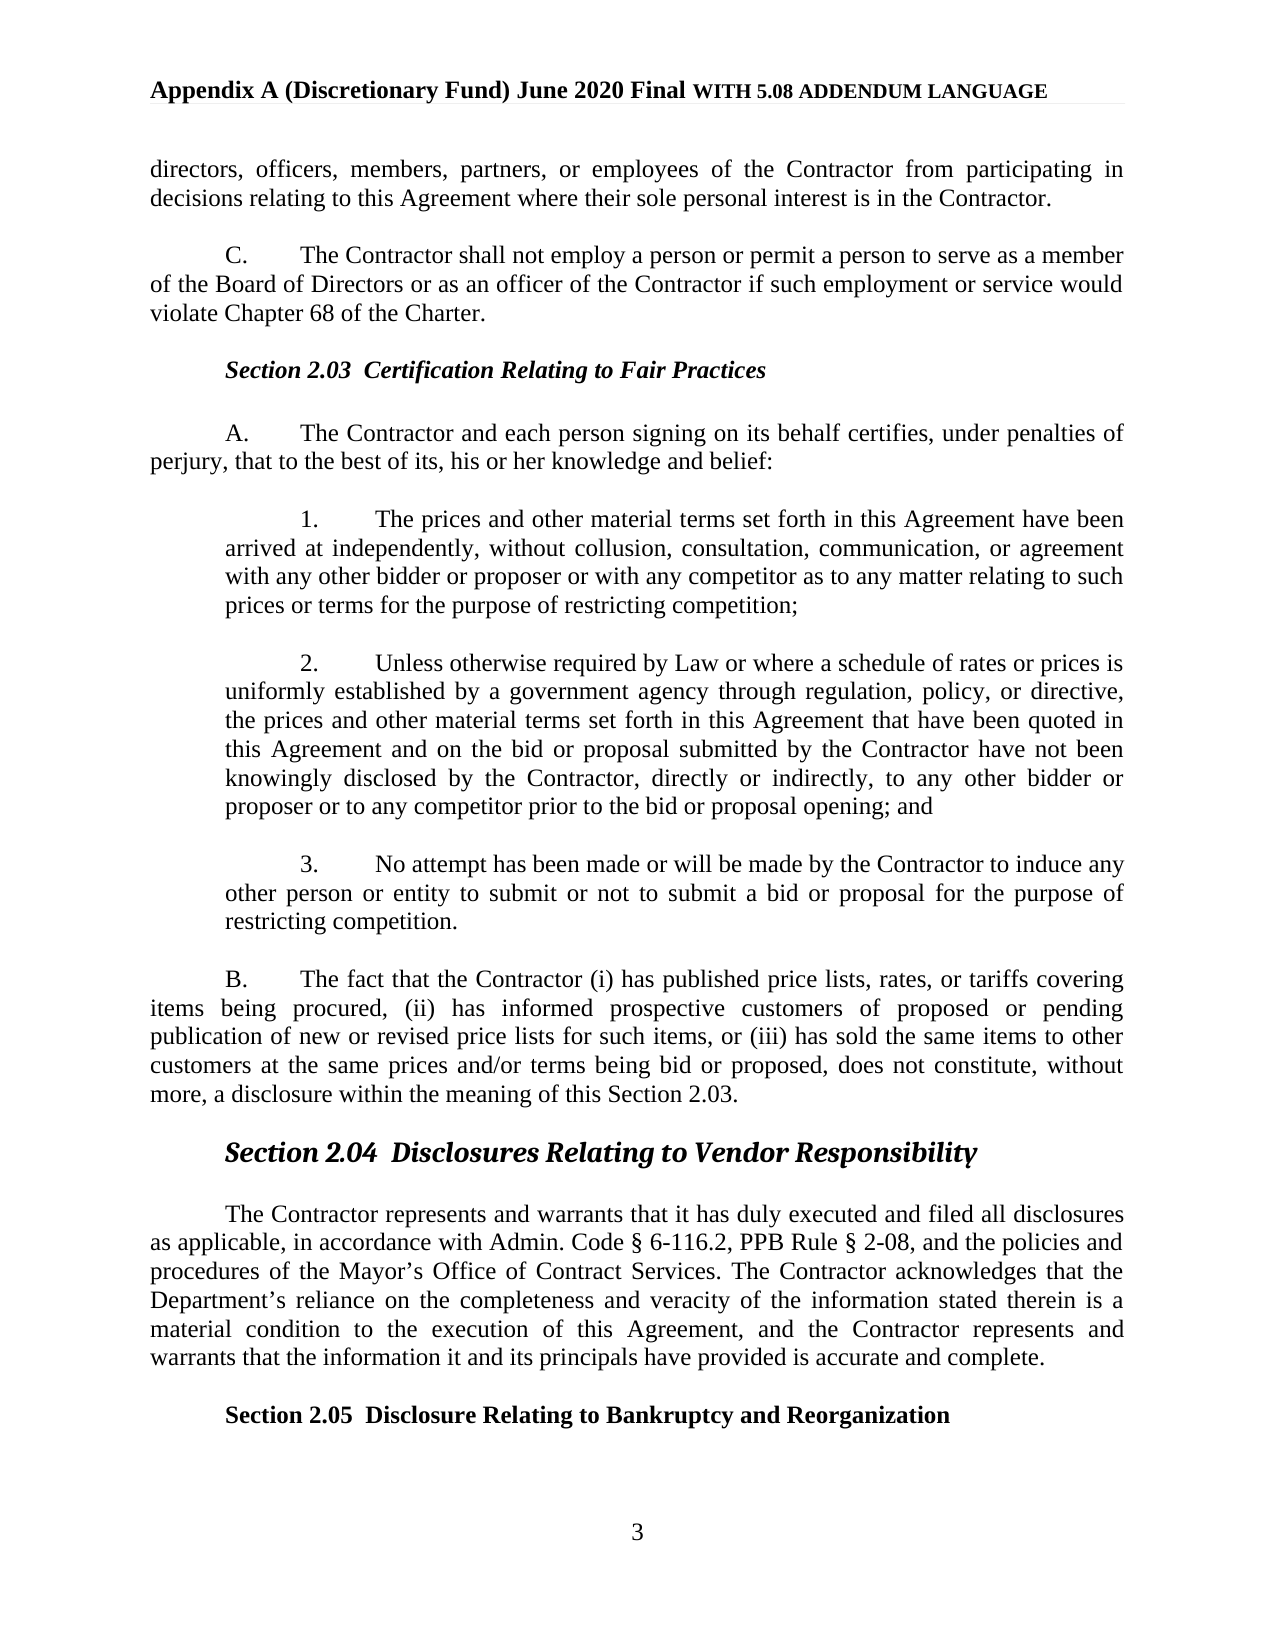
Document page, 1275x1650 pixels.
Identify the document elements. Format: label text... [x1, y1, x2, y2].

list The Contractor and each person signing on its behalf certifies, under penalties of perjury, that to the best of its, his or her knowledge and belief: [150, 418, 1125, 475]
list Unless otherwise required by Law or where a schedule of rates or prices is uniformly established by a government agency through regulation, policy, or directive, the prices and other material terms set forth in this Agreement that have been quoted in this Agreement and on the bid or proposal submitted by the Contractor have not been knowingly disclosed by the Contractor, directly or indirectly, to any other bidder or proposer or to any competitor prior to the bid or proposal opening; and [225, 648, 1125, 820]
subtitle Section 2.04 Disclosures Relating to Vendor Responsibility [150, 1136, 1125, 1170]
list Section 2.05 Disclosure Relating to Bankruptcy and Reorganization [150, 1400, 1125, 1429]
list The prices and other material terms set forth in this Agreement have been arrived at independently, without collusion, consultation, communication, or agreement with any other bidder or proposer or with any competitor as to any matter relating to such prices or terms for the purpose of restricting competition; [225, 504, 1125, 619]
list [150, 154, 1125, 212]
subtitle Section 2.03 Certification Relating to Fair Practices [225, 355, 1125, 384]
list No attempt has been made or will be made by the Contractor to induce any other person or entity to submit or not to submit a bid or proposal for the purpose of restricting competition. [225, 849, 1125, 935]
list The fact that the Contractor (i) has published price lists, rates, or tariffs covering items being procured, (ii) has informed prospective customers of proposed or pending publication of new or revised price lists for such items, or (iii) has sold the same items to other customers at the same prices and/or terms being bid or proposed, does not constitute, without more, a disclosure within the meaning of this Section 2.03. [150, 964, 1125, 1108]
list The Contractor shall not employ a person or permit a person to serve as a member of the Board of Directors or as an officer of the Contractor if such employment or service would violate Chapter 68 of the Charter. [150, 240, 1125, 327]
text The Contractor represents and warrants that it has duly executed and filed all disclosures as applicable, in accordance with Admin. Code § 6-116.2, PPB Rule § 2-08, and the policies and procedures of the Mayor’s Office of Contract Services. The Contractor acknowledges that the Department’s reliance on the completeness and veracity of the information stated therein is a material condition to the execution of this Agreement, and the Contractor represents and warrants that the information it and its principals have provided is accurate and complete. [150, 1199, 1125, 1371]
